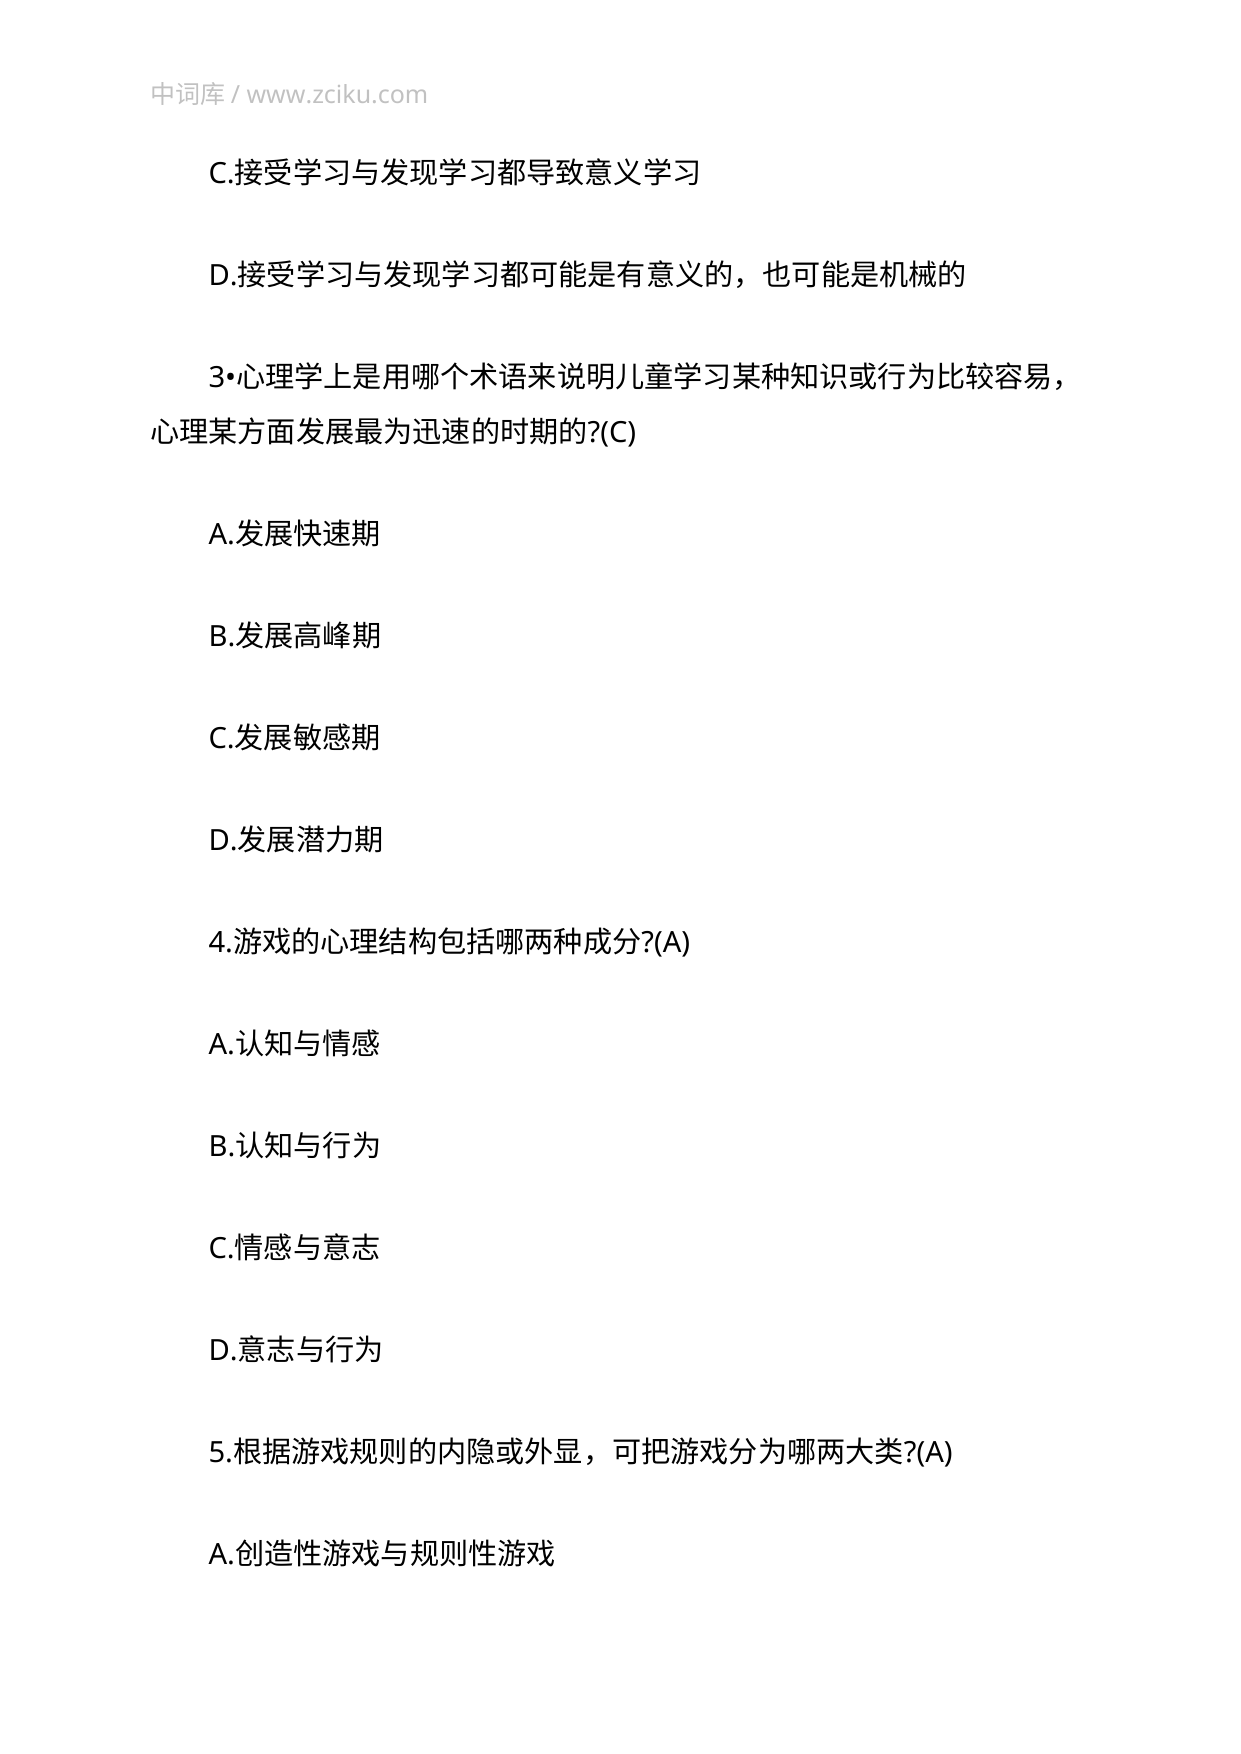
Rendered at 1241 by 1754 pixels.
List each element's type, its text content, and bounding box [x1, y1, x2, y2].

text A.认知与情感 [150, 1021, 1090, 1063]
text A.创造性游戏与规则性游戏 [150, 1531, 1090, 1573]
text C.接受学习与发现学习都导致意义学习 [150, 150, 1090, 192]
text B.认知与行为 [150, 1123, 1090, 1165]
text C.发展敏感期 [150, 715, 1090, 757]
text A.发展快速期 [150, 511, 1090, 553]
text B.发展高峰期 [150, 613, 1090, 655]
text 3•心理学上是用哪个术语来说明儿童学习某种知识或行为比较容易，心理某方面发展最为迅速的时期的?(C) [150, 354, 1090, 451]
text C.情感与意志 [150, 1225, 1090, 1267]
text 5.根据游戏规则的内隐或外显，可把游戏分为哪两大类?(A) [150, 1429, 1090, 1471]
text D.发展潜力期 [150, 817, 1090, 859]
text 4.游戏的心理结构包括哪两种成分?(A) [150, 919, 1090, 961]
text D.意志与行为 [150, 1327, 1090, 1369]
text D.接受学习与发现学习都可能是有意义的，也可能是机械的 [150, 252, 1090, 294]
